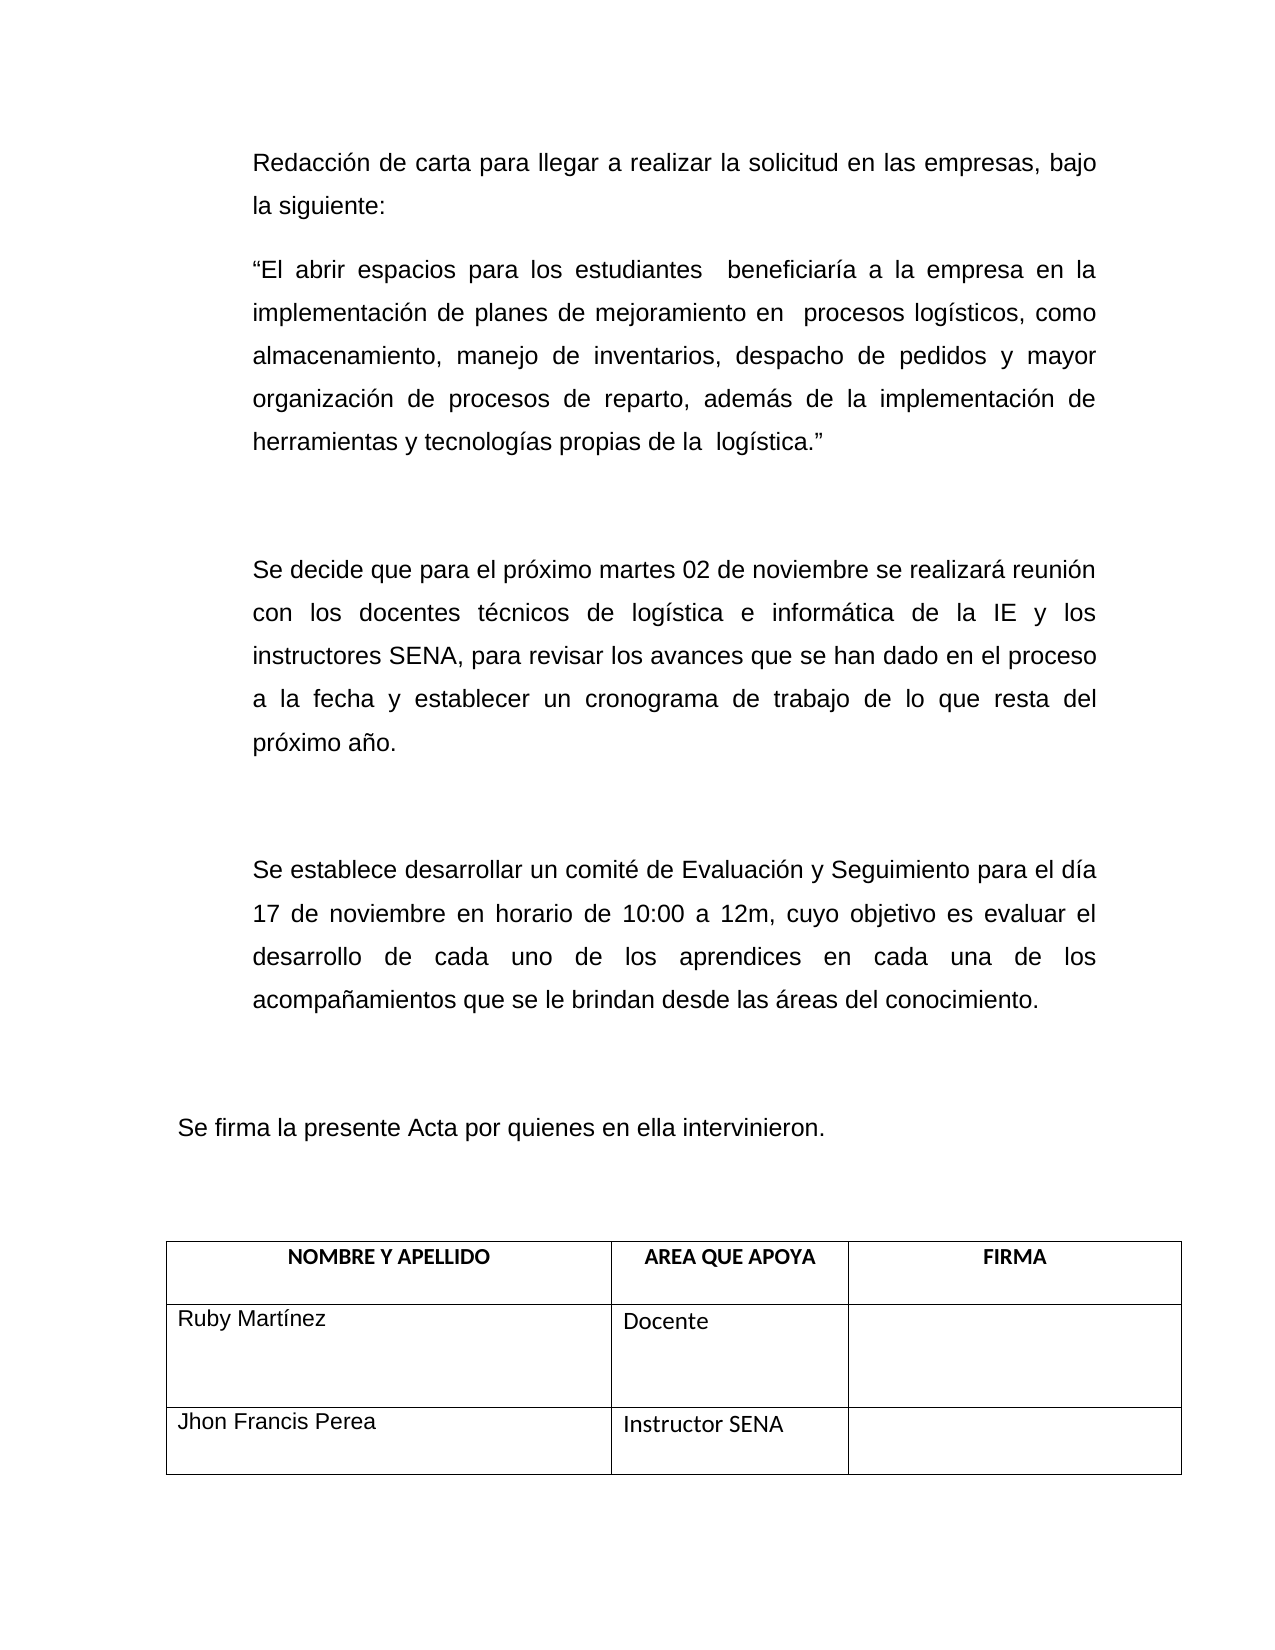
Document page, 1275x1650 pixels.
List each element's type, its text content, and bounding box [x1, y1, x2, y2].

table_cell Docente [612, 1305, 848, 1407]
text “El abrir espacios para los estudiantes beneficiaría a la empresa en la implementación de planes de mejoramiento en procesos logísticos, como almacenamiento, manejo de inventarios, despacho de pedidos y mayor organización de procesos de reparto, además de la implementación de herramientas y tecnologías propias de la logística.” [252, 255, 1098, 456]
text Se firma la presente Acta por quienes en ella intervinieron. [177, 1113, 1098, 1142]
text Se decide que para el próximo martes 02 de noviembre se realizará reunión con los docentes técnicos de logística e informática de la IE y los instructores SENA, para revisar los avances que se han dado en el proceso a la fecha y establecer un cronograma de trabajo de lo que resta del próximo año. [252, 555, 1098, 756]
table_cell [849, 1305, 1181, 1407]
table_cell Ruby Martínez [167, 1305, 611, 1407]
text Se establece desarrollar un comité de Evaluación y Seguimiento para el día 17 de noviembre en horario de 10:00 a 12m, cuyo objetivo es evaluar el desarrollo de cada uno de los aprendices en cada una de los acompañamientos que se le brindan desde las áreas del conocimiento. [252, 856, 1098, 1014]
table_cell Instructor SENA [612, 1408, 848, 1473]
table_header AREA QUE APOYA [612, 1242, 848, 1304]
table_cell [849, 1408, 1181, 1473]
table_cell Jhon Francis Perea [167, 1408, 611, 1473]
text Redacción de carta para llegar a realizar la solicitud en las empresas, bajo la siguiente: [252, 148, 1098, 219]
table_header NOMBRE Y APELLIDO [167, 1242, 611, 1304]
table_header FIRMA [849, 1242, 1181, 1304]
